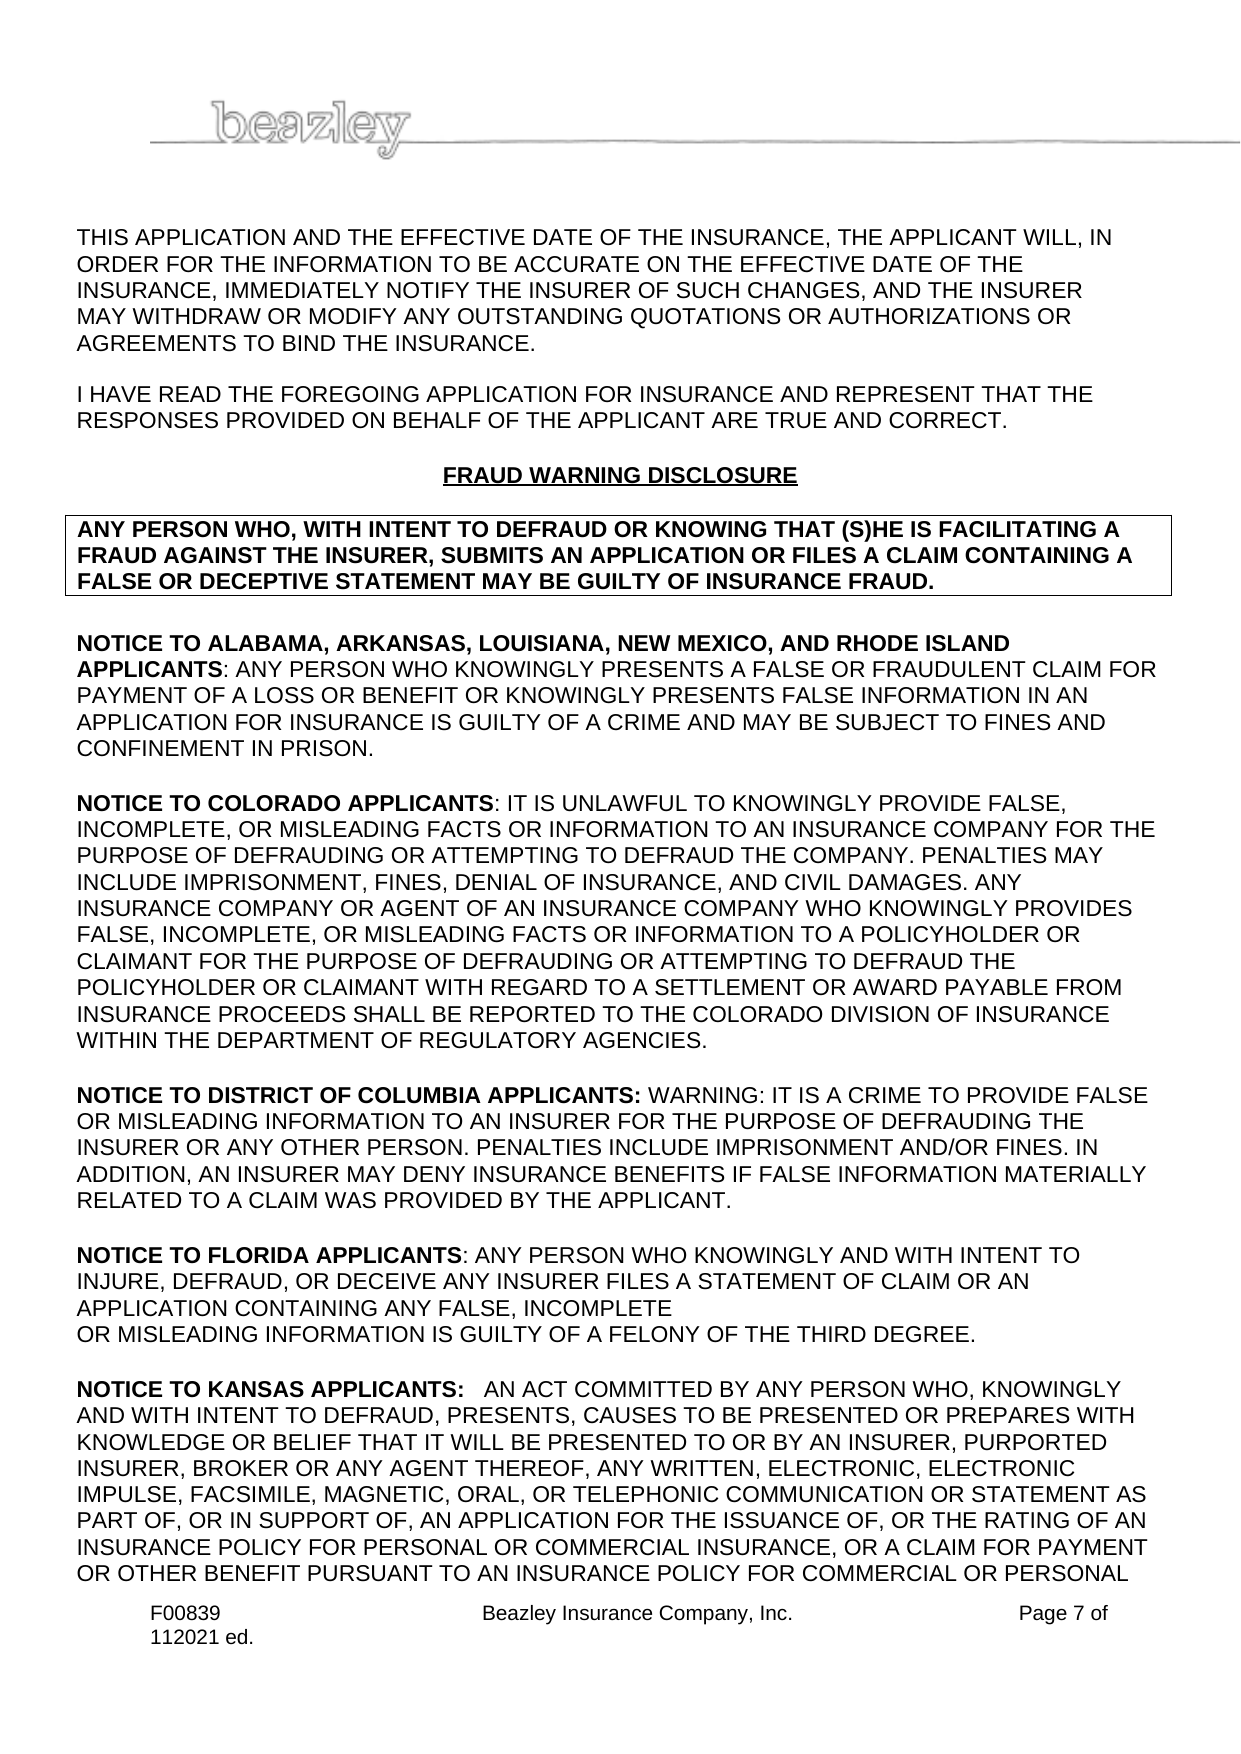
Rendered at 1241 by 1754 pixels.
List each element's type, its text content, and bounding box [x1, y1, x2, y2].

table_header NOTICE TO COLORADO APPLICANTS: IT IS UNLAWFUL TO KNOWINGLY PROVIDE FALSE, INCOMPLETE, OR MISLEADING FACTS OR INFORMATION TO AN INSURANCE COMPANY FOR THE PURPOSE OF DEFRAUDING OR ATTEMPTING TO DEFRAUD THE COMPANY. PENALTIES MAY INCLUDE IMPRISONMENT, FINES, DENIAL OF INSURANCE, AND CIVIL DAMAGES. ANY INSURANCE COMPANY OR AGENT OF AN INSURANCE COMPANY WHO KNOWINGLY PROVIDES FALSE, INCOMPLETE, OR MISLEADING FACTS OR INFORMATION TO A POLICYHOLDER OR CLAIMANT FOR THE PURPOSE OF DEFRAUDING OR ATTEMPTING TO DEFRAUD THE POLICYHOLDER OR CLAIMANT WITH REGARD TO A SETTLEMENT OR AWARD PAYABLE FROM INSURANCE PROCEEDS SHALL BE REPORTED TO THE COLORADO DIVISION OF INSURANCE WITHIN THE DEPARTMENT OF REGULATORY AGENCIES. [65, 790, 1171, 1053]
table_header NOTICE TO FLORIDA APPLICANTS: ANY PERSON WHO KNOWINGLY AND WITH INTENT TO INJURE, DEFRAUD, OR DECEIVE ANY INSURER FILES A STATEMENT OF CLAIM OR AN APPLICATION CONTAINING ANY FALSE, INCOMPLETE OR MISLEADING INFORMATION IS GUILTY OF A FELONY OF THE THIRD DEGREE. [65, 1242, 1171, 1347]
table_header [65, 1376, 1171, 1587]
table_header NOTICE TO DISTRICT OF COLUMBIA APPLICANTS: WARNING: IT IS A CRIME TO PROVIDE FALSE OR MISLEADING INFORMATION TO AN INSURER FOR THE PURPOSE OF DEFRAUDING THE INSURER OR ANY OTHER PERSON. PENALTIES INCLUDE IMPRISONMENT AND/OR FINES. IN ADDITION, AN INSURER MAY DENY INSURANCE BENEFITS IF FALSE INFORMATION MATERIALLY RELATED TO A CLAIM WAS PROVIDED BY THE APPLICANT. [65, 1082, 1171, 1213]
table_header NOTICE TO ALABAMA, ARKANSAS, LOUISIANA, NEW MEXICO, AND RHODE ISLAND APPLICANTS: ANY PERSON WHO KNOWINGLY PRESENTS A FALSE OR FRAUDULENT CLAIM FOR PAYMENT OF A LOSS OR BENEFIT OR KNOWINGLY PRESENTS FALSE INFORMATION IN AN APPLICATION FOR INSURANCE IS GUILTY OF A CRIME AND MAY BE SUBJECT TO FINES AND CONFINEMENT IN PRISON. [65, 630, 1171, 761]
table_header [65, 224, 1171, 356]
text FRAUD WARNING DISCLOSURE [150, 462, 1090, 488]
table_header ANY PERSON WHO, WITH INTENT TO DEFRAUD OR KNOWING THAT (S)HE IS FACILITATING A FRAUD AGAINST THE INSURER, SUBMITS AN APPLICATION OR FILES A CLAIM CONTAINING A FALSE OR DECEPTIVE STATEMENT MAY BE GUILTY OF INSURANCE FRAUD. [66, 516, 1171, 595]
table_header I HAVE READ THE FOREGOING APPLICATION FOR INSURANCE AND REPRESENT THAT THE RESPONSES PROVIDED ON BEHALF OF THE APPLICANT ARE TRUE AND CORRECT. [65, 381, 1171, 433]
